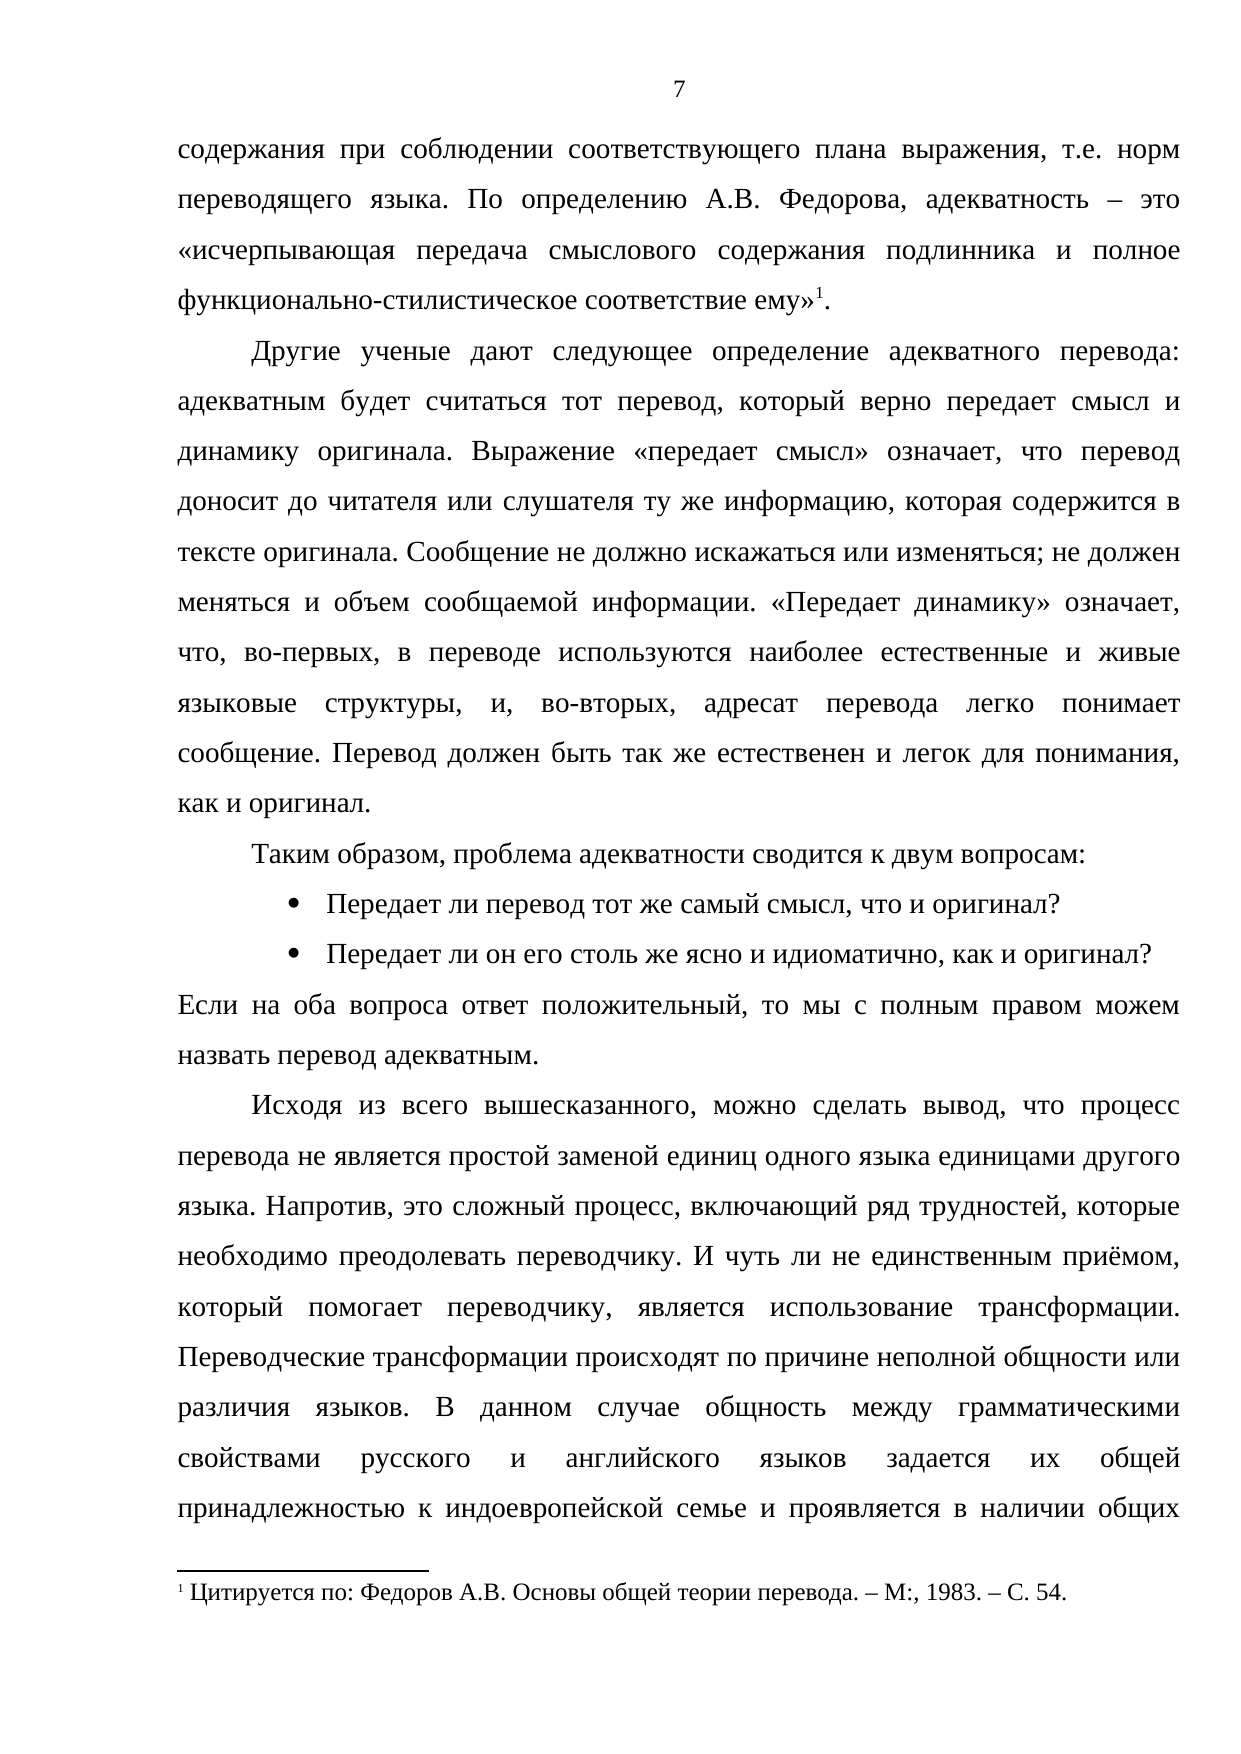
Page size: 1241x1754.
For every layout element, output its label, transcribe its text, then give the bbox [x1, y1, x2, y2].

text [177, 1087, 1181, 1523]
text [177, 131, 1181, 316]
list Передает ли он его столь же ясно и идиоматично, как и оригинал? [288, 936, 1181, 970]
text Таким образом, проблема адекватности сводится к двум вопросам: [177, 836, 1181, 869]
text Другие ученые дают следующее определение адекватного перевода: адекватным будет считаться тот перевод, который верно передает смысл и динамику оригинала. Выражение «передает смысл» означает, что перевод доносит до читателя или слушателя ту же информацию, которая содержится в тексте оригинала. Сообщение не должно искажаться или изменяться; не должен меняться и объем сообщаемой информации. «Передает динамику» означает, что, во-первых, в переводе используются наиболее естественные и живые языковые структуры, и, во-вторых, адресат перевода легко понимает сообщение. Перевод должен быть так же естественен и легок для понимания, как и оригинал. [177, 333, 1181, 819]
text Если на оба вопроса ответ положительный, то мы с полным правом можем назвать перевод адекватным. [177, 987, 1181, 1071]
list Передает ли перевод тот же самый смысл, что и оригинал? [288, 886, 1181, 920]
